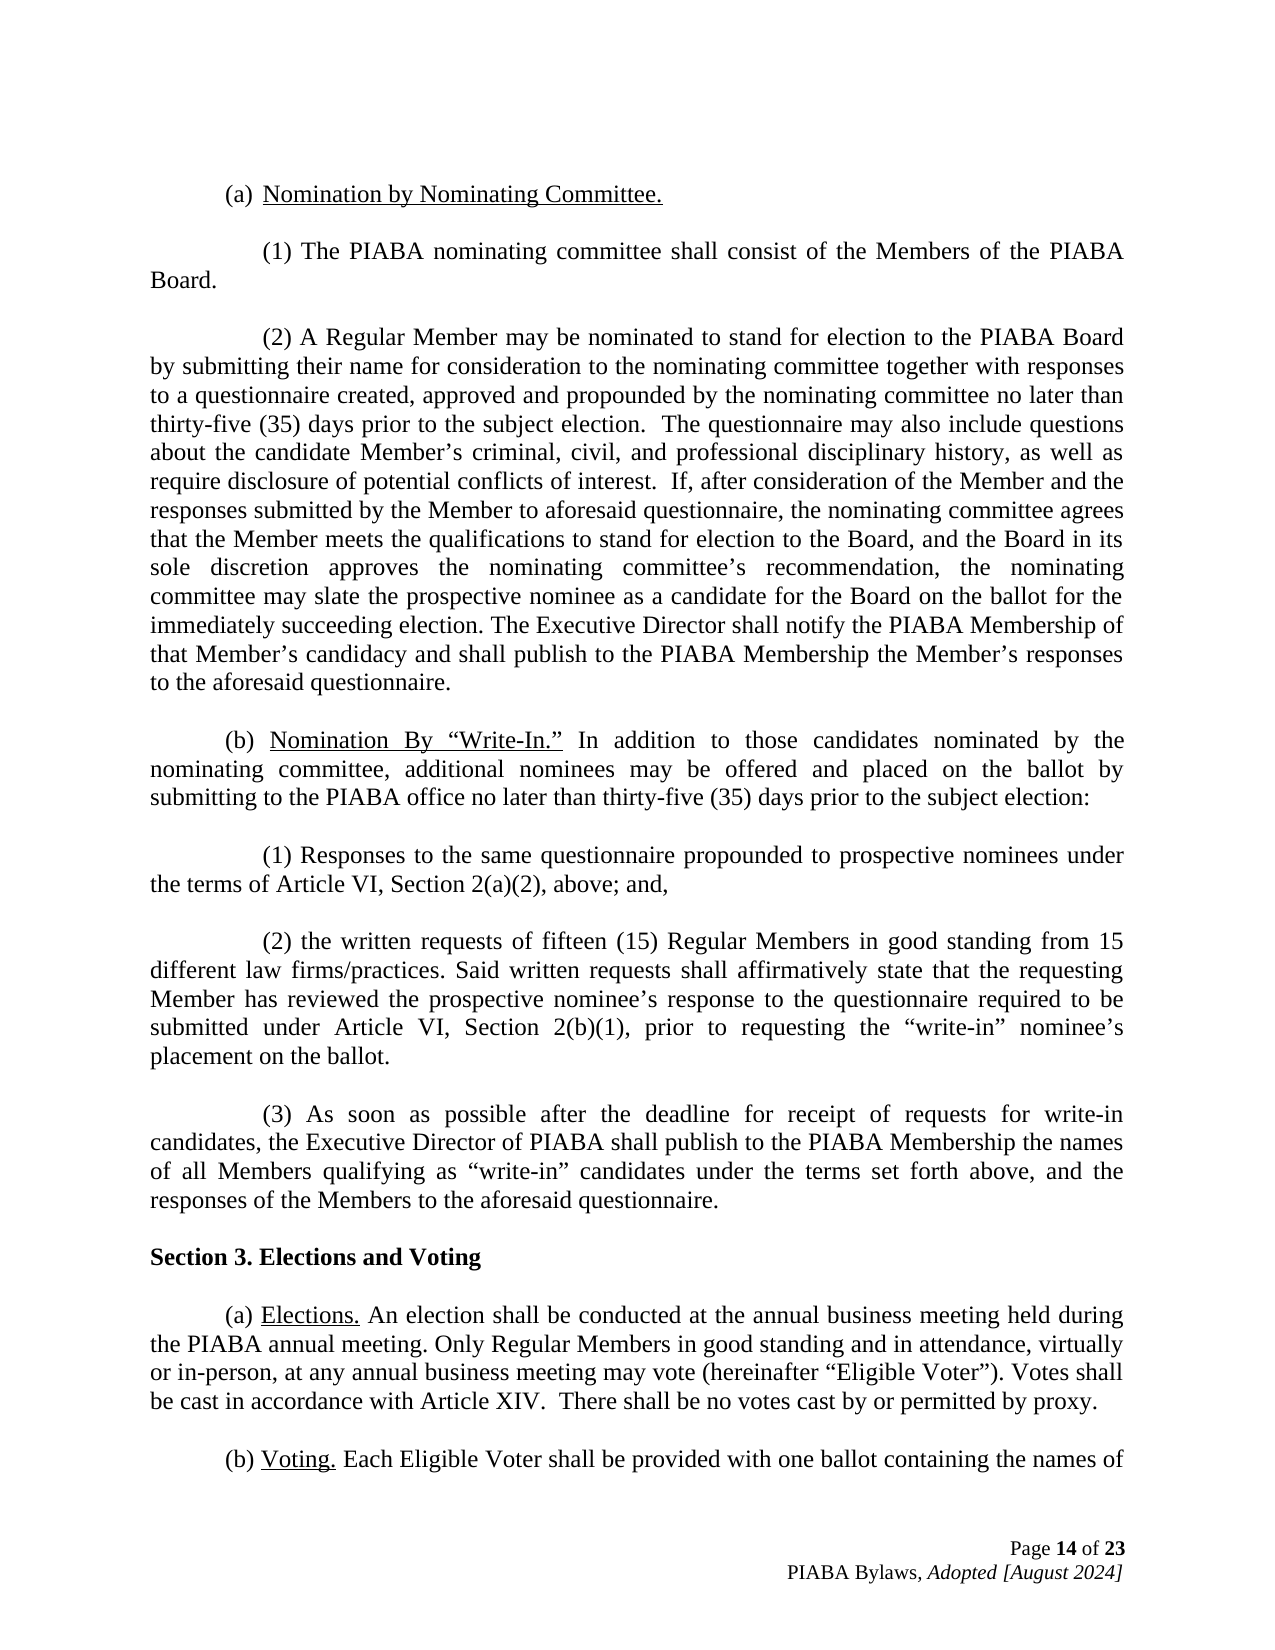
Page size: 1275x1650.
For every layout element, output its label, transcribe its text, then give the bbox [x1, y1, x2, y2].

text (1) The PIABA nominating committee shall consist of the Members of the PIABA Board. [150, 236, 1125, 294]
text (2) the written requests of fifteen (15) Regular Members in good standing from 15 different law firms/practices. Said written requests shall affirmatively state that the requesting Member has reviewed the prospective nominee’s response to the questionnaire required to be submitted under Article VI, Section 2(b)(1), prior to requesting the “write-in” nominee’s placement on the ballot. [150, 926, 1125, 1070]
text (2) A Regular Member may be nominated to stand for election to the PIABA Board by submitting their name for consideration to the nominating committee together with responses to a questionnaire created, approved and propounded by the nominating committee no later than thirty‐five (35) days prior to the subject election. The questionnaire may also include questions about the candidate Member’s criminal, civil, and professional disciplinary history, as well as require disclosure of potential conflicts of interest. If, after consideration of the Member and the responses submitted by the Member to aforesaid questionnaire, the nominating committee agrees that the Member meets the qualifications to stand for election to the Board, and the Board in its sole discretion approves the nominating committee’s recommendation, the nominating committee may slate the prospective nominee as a candidate for the Board on the ballot for the immediately succeeding election. The Executive Director shall notify the PIABA Membership of that Member’s candidacy and shall publish to the PIABA Membership the Member’s responses to the aforesaid questionnaire. [150, 322, 1125, 696]
text (3) As soon as possible after the deadline for receipt of requests for write-in candidates, the Executive Director of PIABA shall publish to the PIABA Membership the names of all Members qualifying as “write-in” candidates under the terms set forth above, and the responses of the Members to the aforesaid questionnaire. [150, 1099, 1125, 1214]
text (b) Nomination By “Write-In.” In addition to those candidates nominated by the nominating committee, additional nominees may be offered and placed on the ballot by submitting to the PIABA office no later than thirty-five (35) days prior to the subject election: [150, 725, 1125, 811]
text (1) Responses to the same questionnaire propounded to prospective nominees under the terms of Article VI, Section 2(a)(2), above; and, [150, 840, 1125, 897]
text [150, 1444, 1125, 1472]
list Nomination by Nominating Committee. [225, 179, 1125, 207]
text (a) Elections. An election shall be conducted at the annual business meeting held during the PIABA annual meeting. Only Regular Members in good standing and in attendance, virtually or in-person, at any annual business meeting may vote (hereinafter “Eligible Voter”). Votes shall be cast in accordance with Article XIV. There shall be no votes cast by or permitted by proxy. [150, 1300, 1125, 1415]
text Section 3. Elections and Voting [150, 1242, 1125, 1271]
